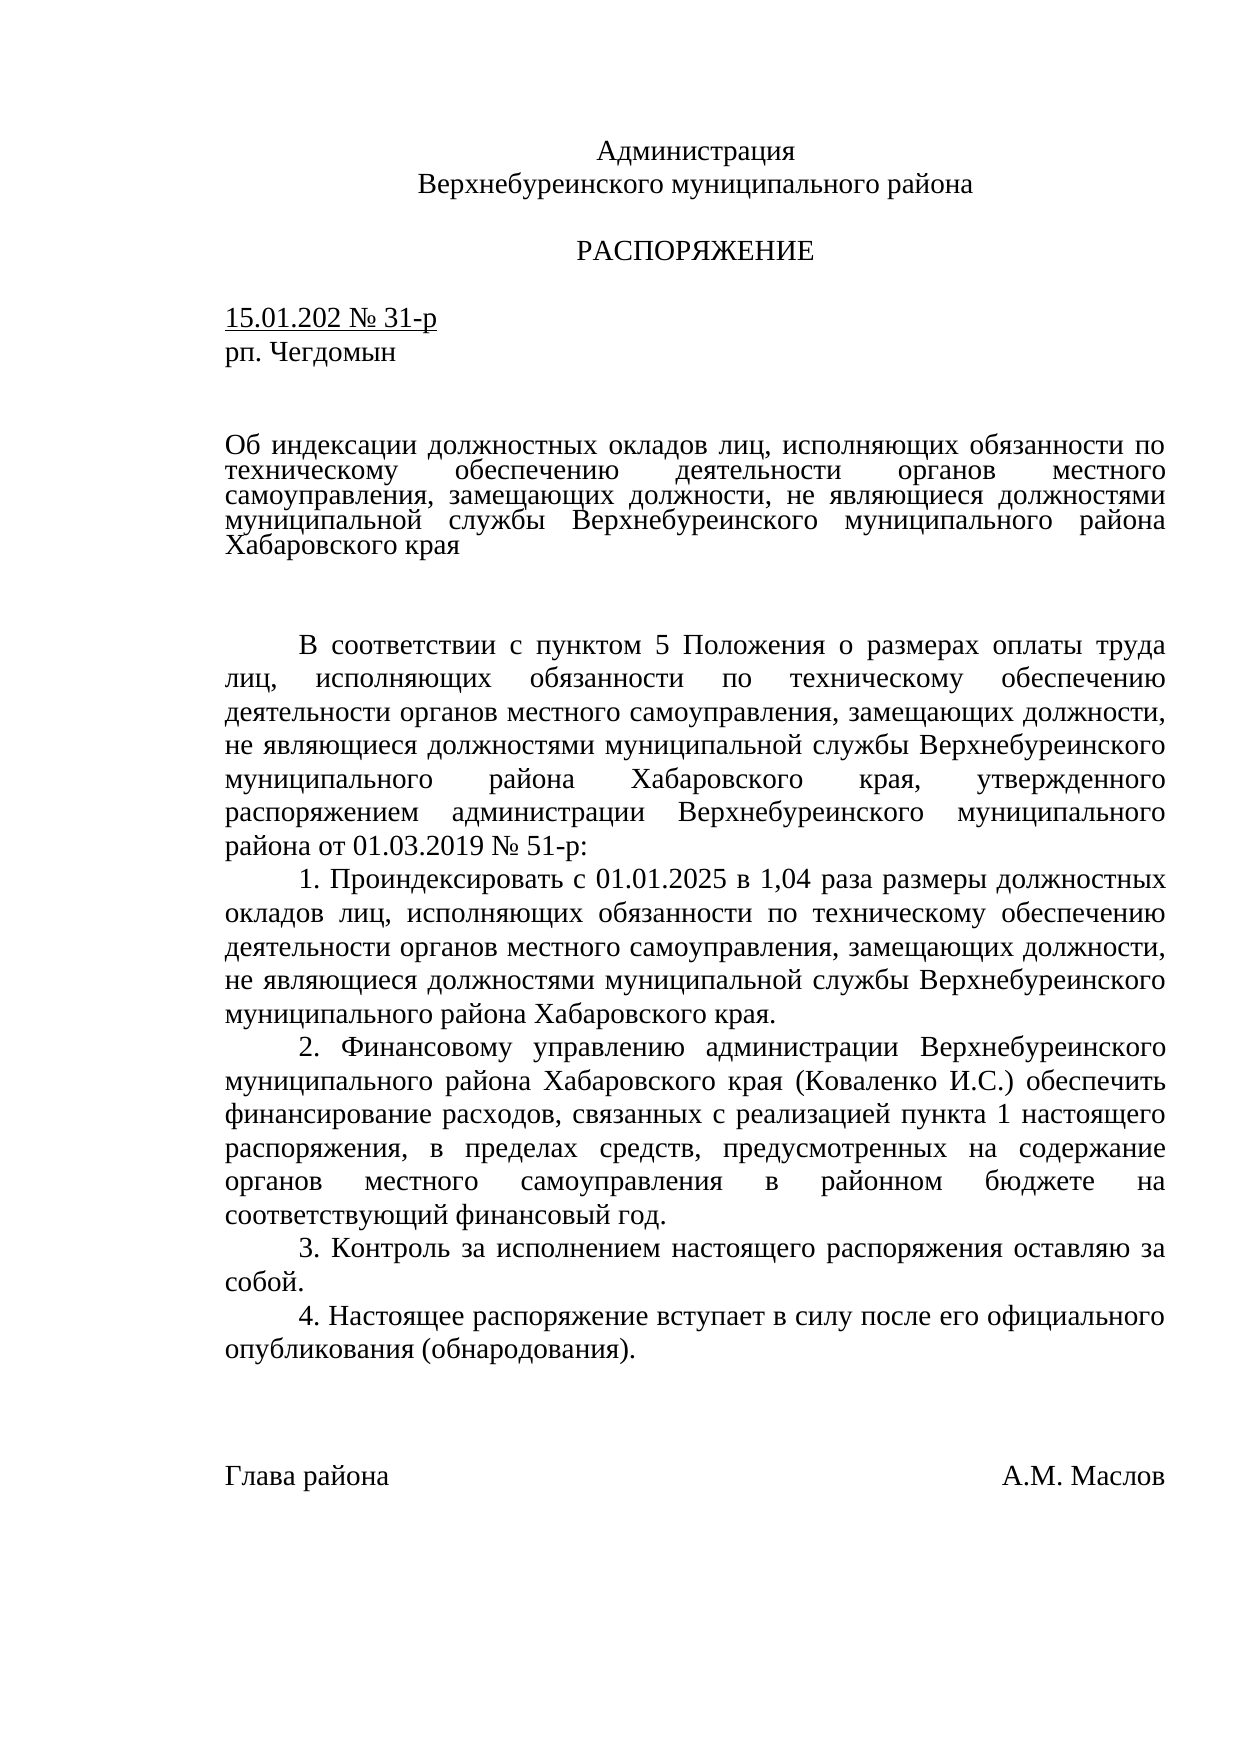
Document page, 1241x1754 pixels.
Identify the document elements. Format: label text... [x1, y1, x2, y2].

title Администрация [224, 133, 1166, 166]
title Верхнебуреинского муниципального района [224, 166, 1166, 200]
title РАСПОРЯЖЕНИЕ [224, 233, 1166, 267]
title рп. Чегдомын [224, 334, 1166, 368]
list 1. Проиндексировать с 01.01.2025 в 1,04 раза размеры должностных окладов лиц, исполняющих обязанности по техническому обеспечению деятельности органов местного самоуправления, замещающих должности, не являющиеся должностями муниципальной службы Верхнебуреинского муниципального района Хабаровского края. [224, 862, 1166, 1029]
title Об индексации должностных окладов лиц, исполняющих обязанности по техническому обеспечению деятельности органов местного самоуправления, замещающих должности, не являющиеся должностями муниципальной службы Верхнебуреинского муниципального района Хабаровского края [224, 435, 1166, 560]
list Глава района А.М. Маслов [224, 1465, 1166, 1490]
list 4. Настоящее распоряжение вступает в силу после его официального опубликования (обнародования). [224, 1298, 1166, 1365]
list В соответствии с пунктом 5 Положения о размерах оплаты труда лиц, исполняющих обязанности по техническому обеспечению деятельности органов местного самоуправления, замещающих должности, не являющиеся должностями муниципальной службы Верхнебуреинского муниципального района Хабаровского края, утвержденного распоряжением администрации Верхнебуреинского муниципального района от 01.03.2019 № 51-р: [224, 627, 1166, 862]
list 3. Контроль за исполнением настоящего распоряжения оставляю за собой. [224, 1231, 1166, 1298]
list 2. Финансовому управлению администрации Верхнебуреинского муниципального района Хабаровского края (Коваленко И.С.) обеспечить финансирование расходов, связанных с реализацией пункта 1 настоящего распоряжения, в пределах средств, предусмотренных на содержание органов местного самоуправления в районном бюджете на соответствующий финансовый год. [224, 1029, 1166, 1231]
title 15.01.202 № 31-р [224, 301, 1166, 334]
